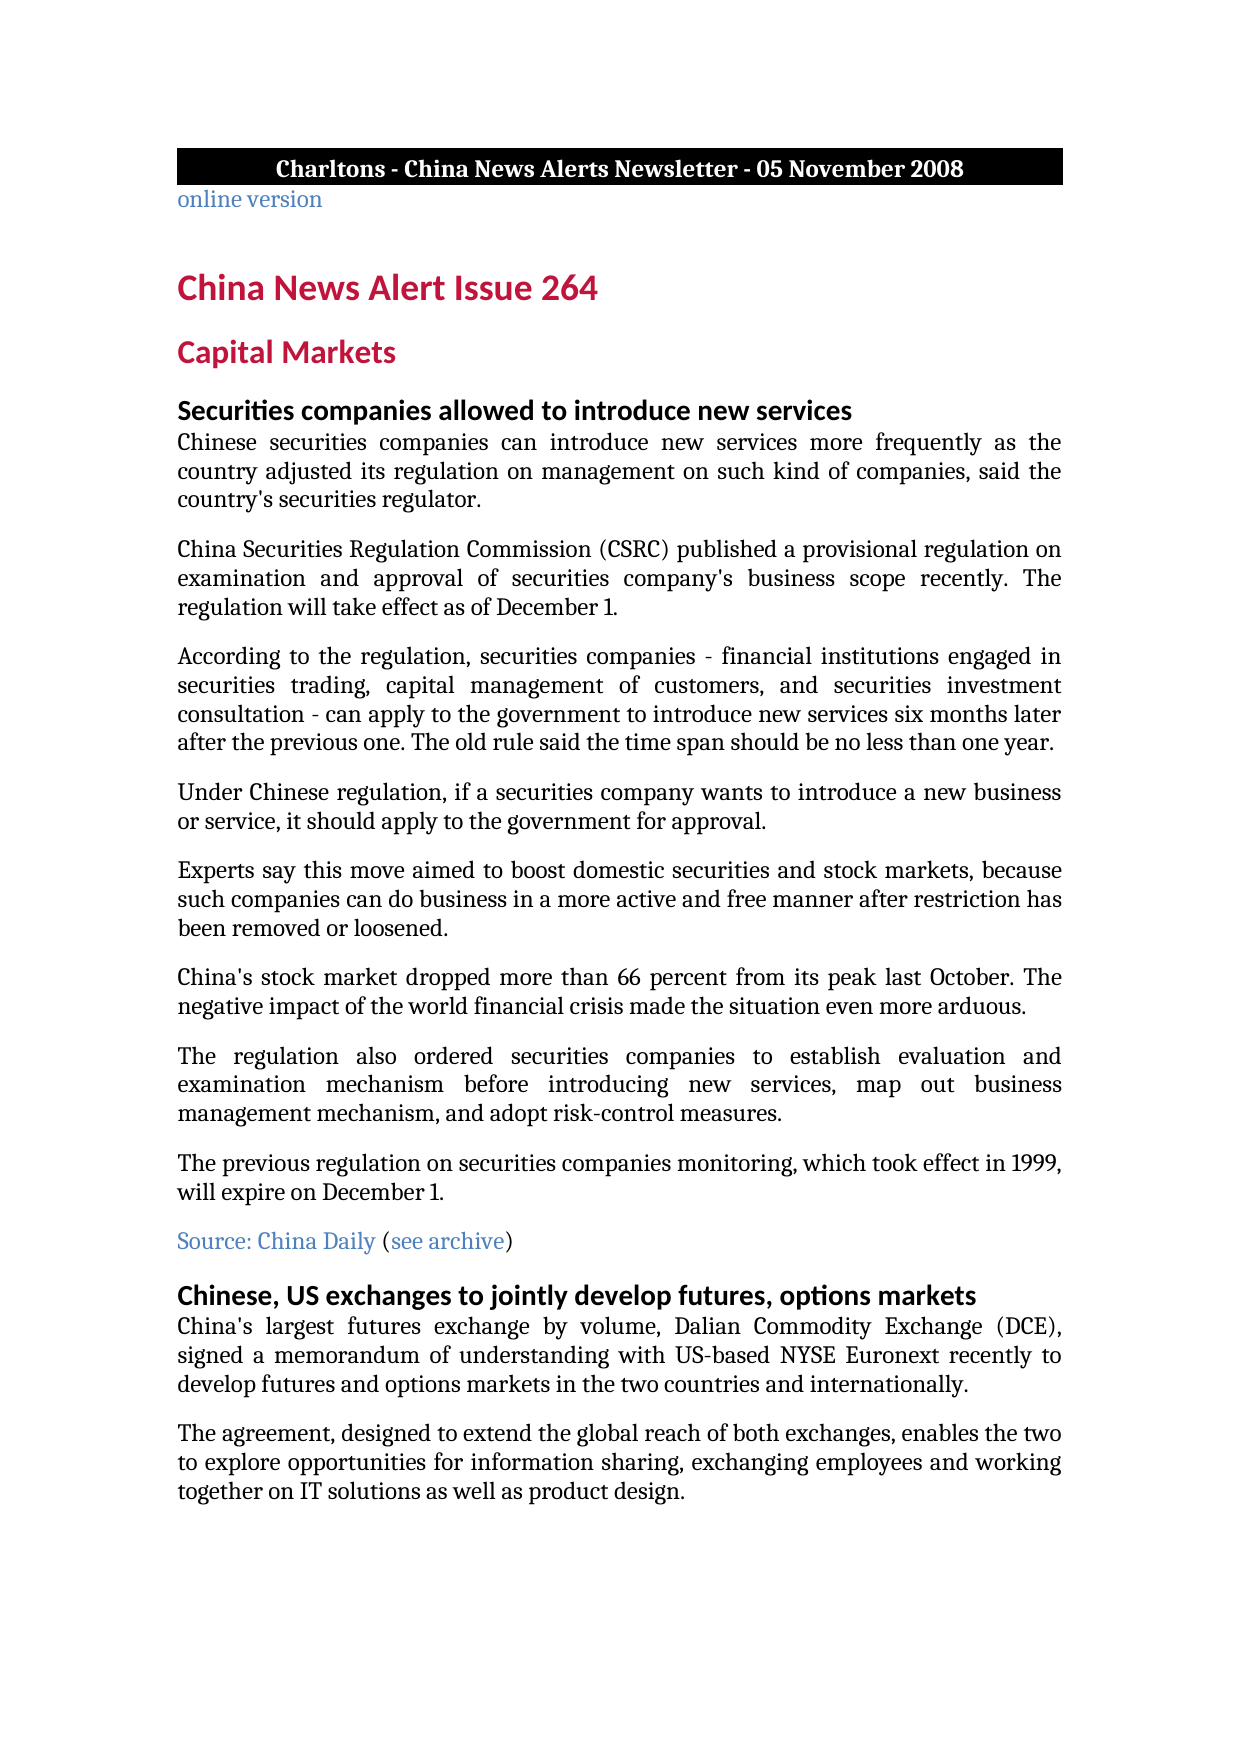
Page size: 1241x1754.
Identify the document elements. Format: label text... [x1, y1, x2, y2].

text China Securities Regulation Commission (CSRC) published a provisional regulation on examination and approval of securities company's business scope recently. The regulation will take effect as of December 1. [177, 535, 1063, 621]
text China's stock market dropped more than 66 percent from its peak last October. The negative impact of the world financial crisis made the situation even more arduous. [177, 963, 1063, 1021]
subtitle Chinese, US exchanges to jointly develop futures, options markets [177, 1277, 1063, 1312]
text online version [177, 185, 1063, 214]
text Experts say this move aimed to boost domestic securities and stock markets, because such companies can do business in a more active and free manner after restriction has been removed or loosened. [177, 856, 1063, 942]
text According to the regulation, securities companies - financial institutions engaged in securities trading, capital management of customers, and securities investment consultation - can apply to the government to introduce new services six months later after the previous one. The old rule said the time span should be no less than one year. [177, 642, 1063, 757]
text Under Chinese regulation, if a securities company wants to introduce a new business or service, it should apply to the government for approval. [177, 778, 1063, 835]
title Charltons - China News Alerts Newsletter - 05 November 2008 [177, 148, 1063, 185]
text Chinese securities companies can introduce new services more frequently as the country adjusted its regulation on management on such kind of companies, said the country's securities regulator. [177, 428, 1063, 514]
subtitle Capital Markets [177, 331, 1063, 371]
text Source: China Daily (see archive) [177, 1227, 1063, 1256]
text China's largest futures exchange by volume, Dalian Commodity Exchange (DCE), signed a memorandum of understanding with US-based NYSE Euronext recently to develop futures and options markets in the two countries and internationally. [177, 1312, 1063, 1398]
subtitle Securities companies allowed to introduce new services [177, 392, 1063, 428]
subtitle China News Alert Issue 264 [177, 264, 1063, 310]
text The regulation also ordered securities companies to establish evaluation and examination mechanism before introducing new services, map out business management mechanism, and adopt risk-control measures. [177, 1042, 1063, 1128]
text The previous regulation on securities companies monitoring, which took effect in 1999, will expire on December 1. [177, 1149, 1063, 1206]
text The agreement, designed to extend the global reach of both exchanges, enables the two to explore opportunities for information sharing, exchanging employees and working together on IT solutions as well as product design. [177, 1419, 1063, 1506]
